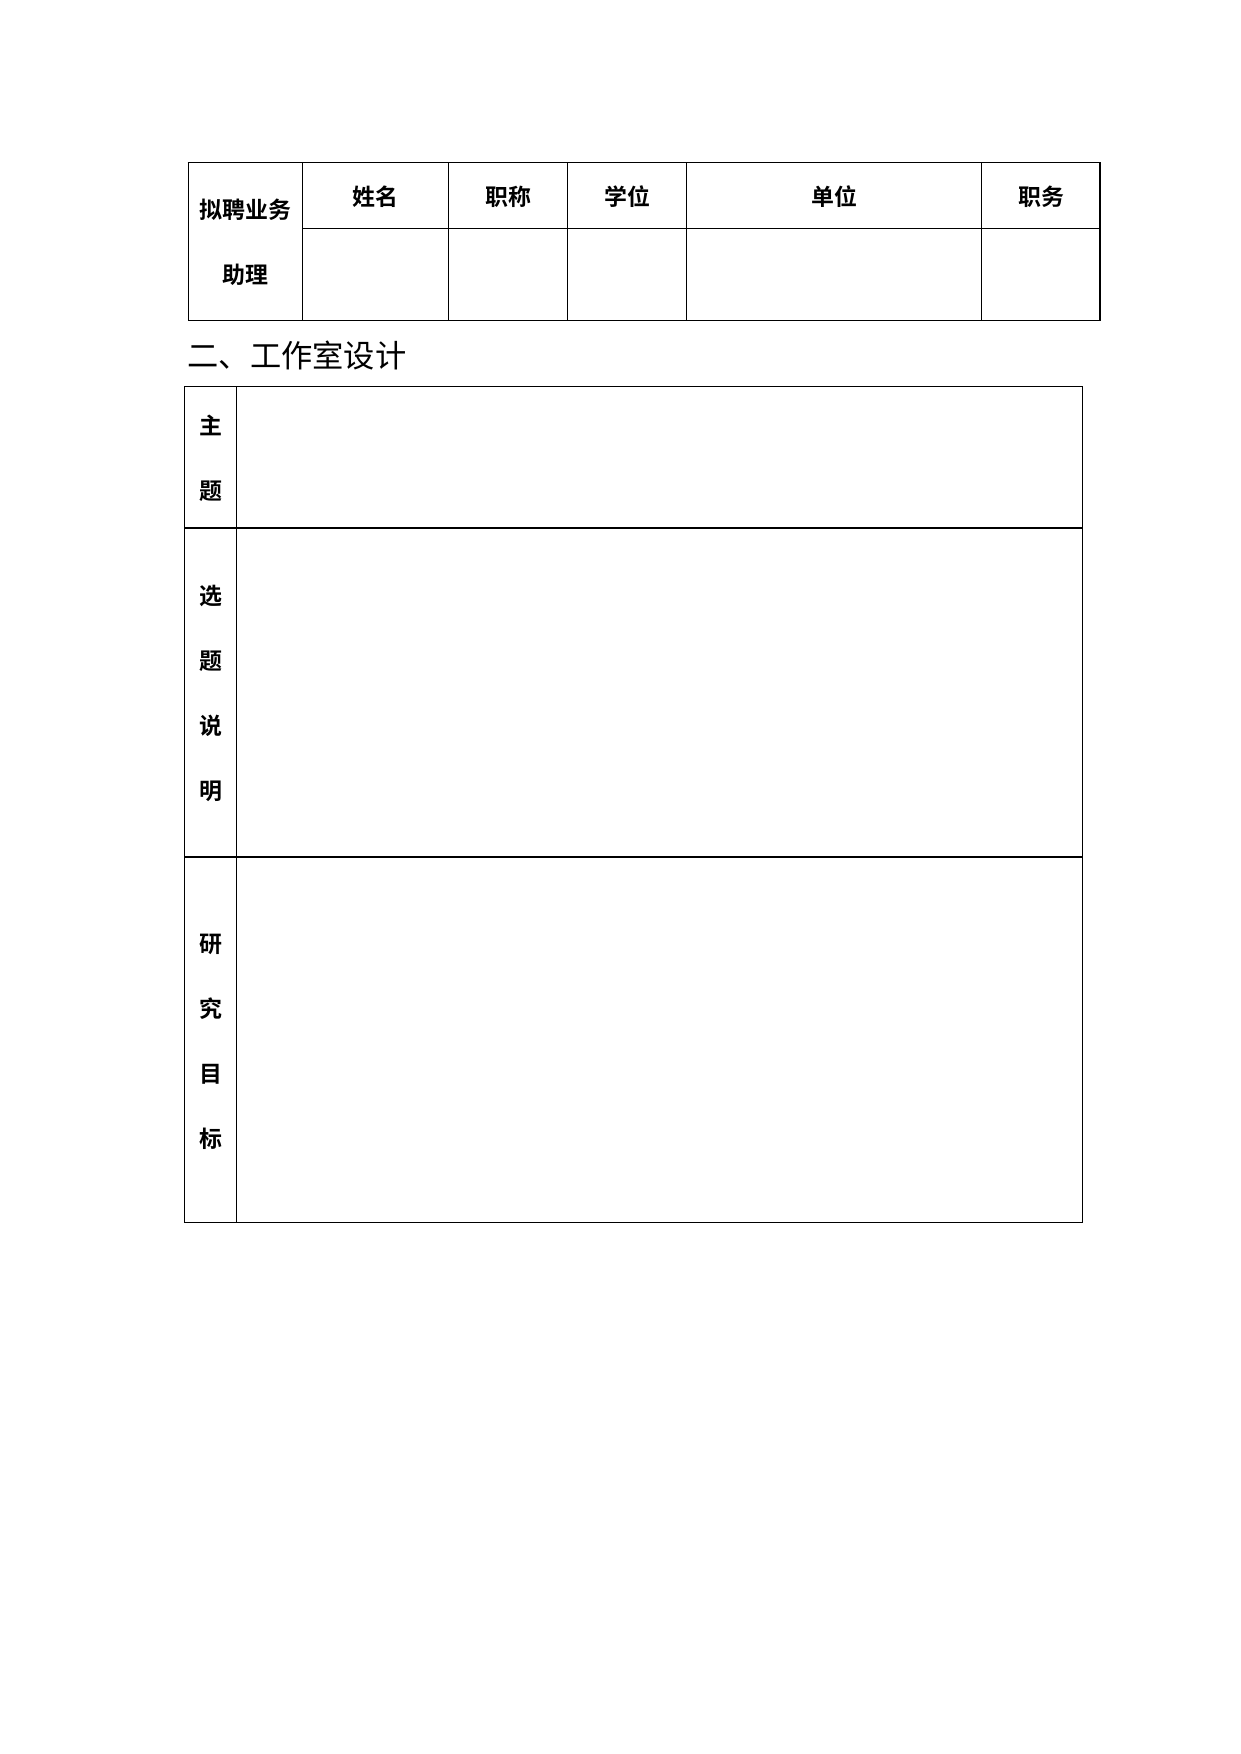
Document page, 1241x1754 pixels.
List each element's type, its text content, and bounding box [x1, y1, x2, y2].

table_cell [982, 229, 1099, 320]
table_cell 选题说明 [185, 529, 236, 856]
table_cell 学位 [568, 163, 686, 228]
table_cell 单位 [687, 163, 981, 228]
table_cell 职称 [449, 163, 567, 228]
table_cell [237, 858, 1082, 1222]
table_header [237, 387, 1082, 527]
table_header 主题 [185, 387, 236, 527]
table_cell [687, 229, 981, 320]
text 二、工作室设计 [187, 321, 1053, 386]
table_cell [303, 229, 448, 320]
table_cell 研究目标 [185, 858, 236, 1222]
table_cell [568, 229, 686, 320]
table_cell 拟聘业务助理 [189, 163, 302, 320]
table_cell 姓名 [303, 163, 448, 228]
table_cell 职务 [982, 163, 1099, 228]
table_cell [237, 529, 1082, 856]
table_cell [449, 229, 567, 320]
